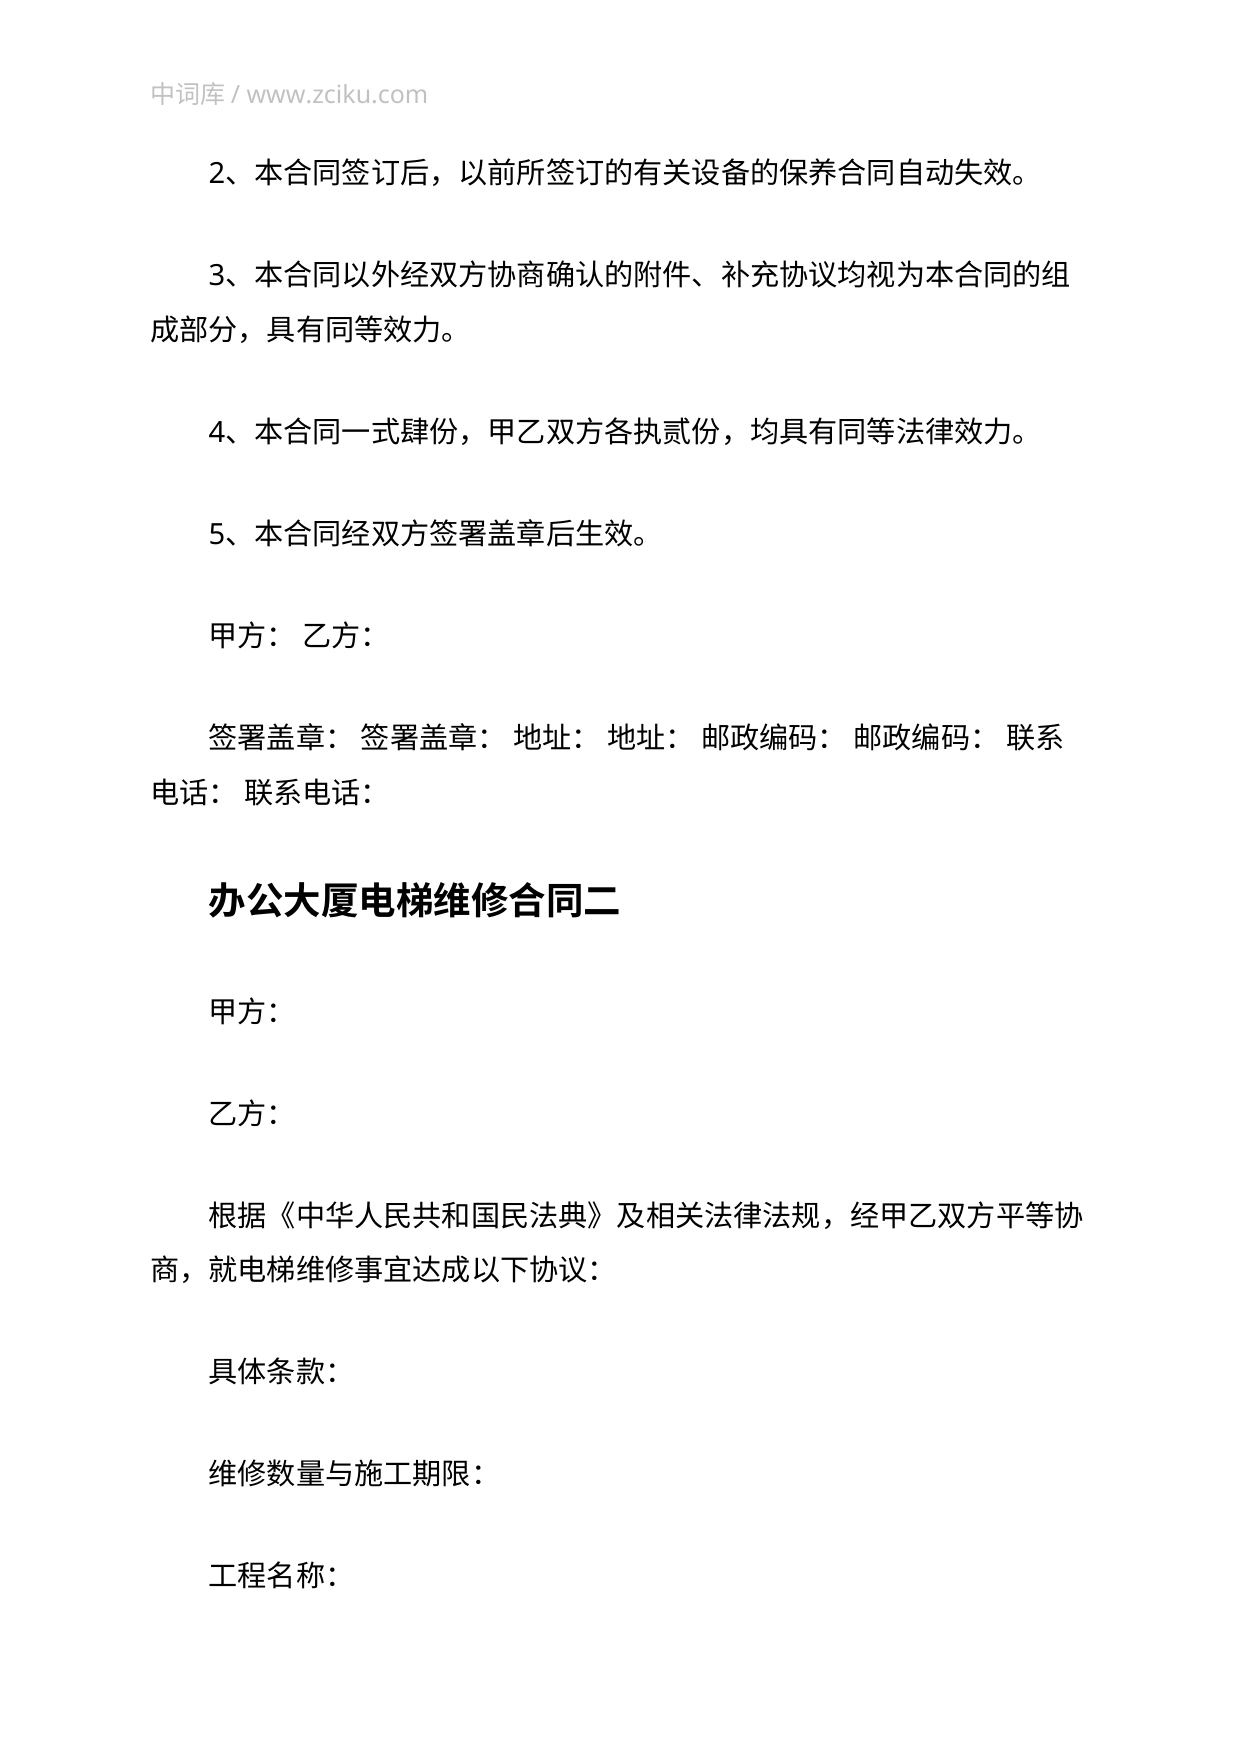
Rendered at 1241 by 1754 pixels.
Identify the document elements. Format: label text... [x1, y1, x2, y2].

text 办公大厦电梯维修合同二 [150, 871, 1090, 925]
text 根据《中华人民共和国民法典》及相关法律法规，经甲乙双方平等协商，就电梯维修事宜达成以下协议： [150, 1192, 1090, 1289]
text 5、本合同经双方签署盖章后生效。 [150, 511, 1090, 553]
text 2、本合同签订后，以前所签订的有关设备的保养合同自动失效。 [150, 150, 1090, 192]
text 维修数量与施工期限： [150, 1451, 1090, 1493]
text 3、本合同以外经双方协商确认的附件、补充协议均视为本合同的组成部分，具有同等效力。 [150, 252, 1090, 349]
text 4、本合同一式肆份，甲乙双方各执贰份，均具有同等法律效力。 [150, 409, 1090, 451]
text 工程名称： [150, 1552, 1090, 1594]
text 乙方： [150, 1090, 1090, 1133]
text 具体条款： [150, 1349, 1090, 1391]
text 甲方： 乙方： [150, 613, 1090, 655]
text 甲方： [150, 988, 1090, 1031]
text 签署盖章： 签署盖章： 地址： 地址： 邮政编码： 邮政编码： 联系电话： 联系电话： [150, 714, 1090, 812]
